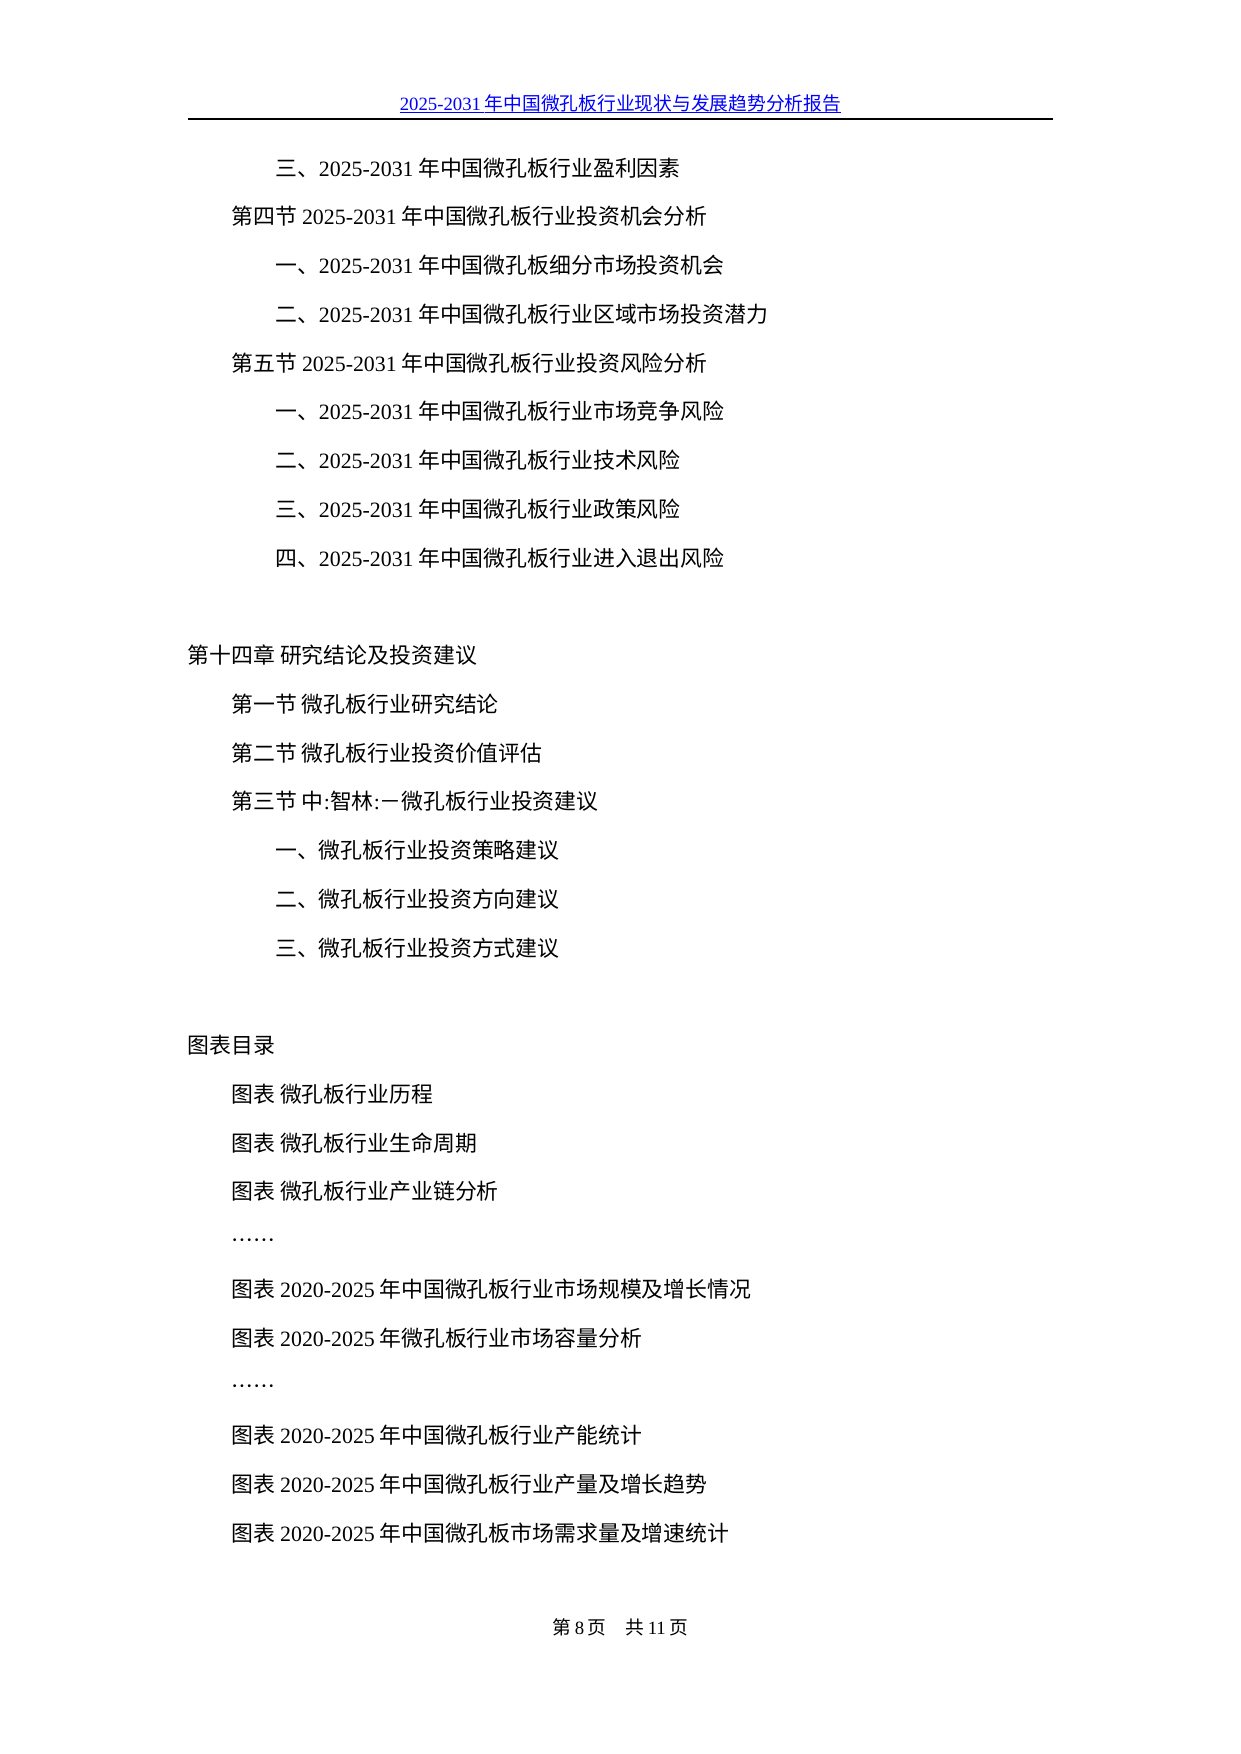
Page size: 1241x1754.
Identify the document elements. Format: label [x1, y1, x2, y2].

text [187, 150, 1053, 1548]
